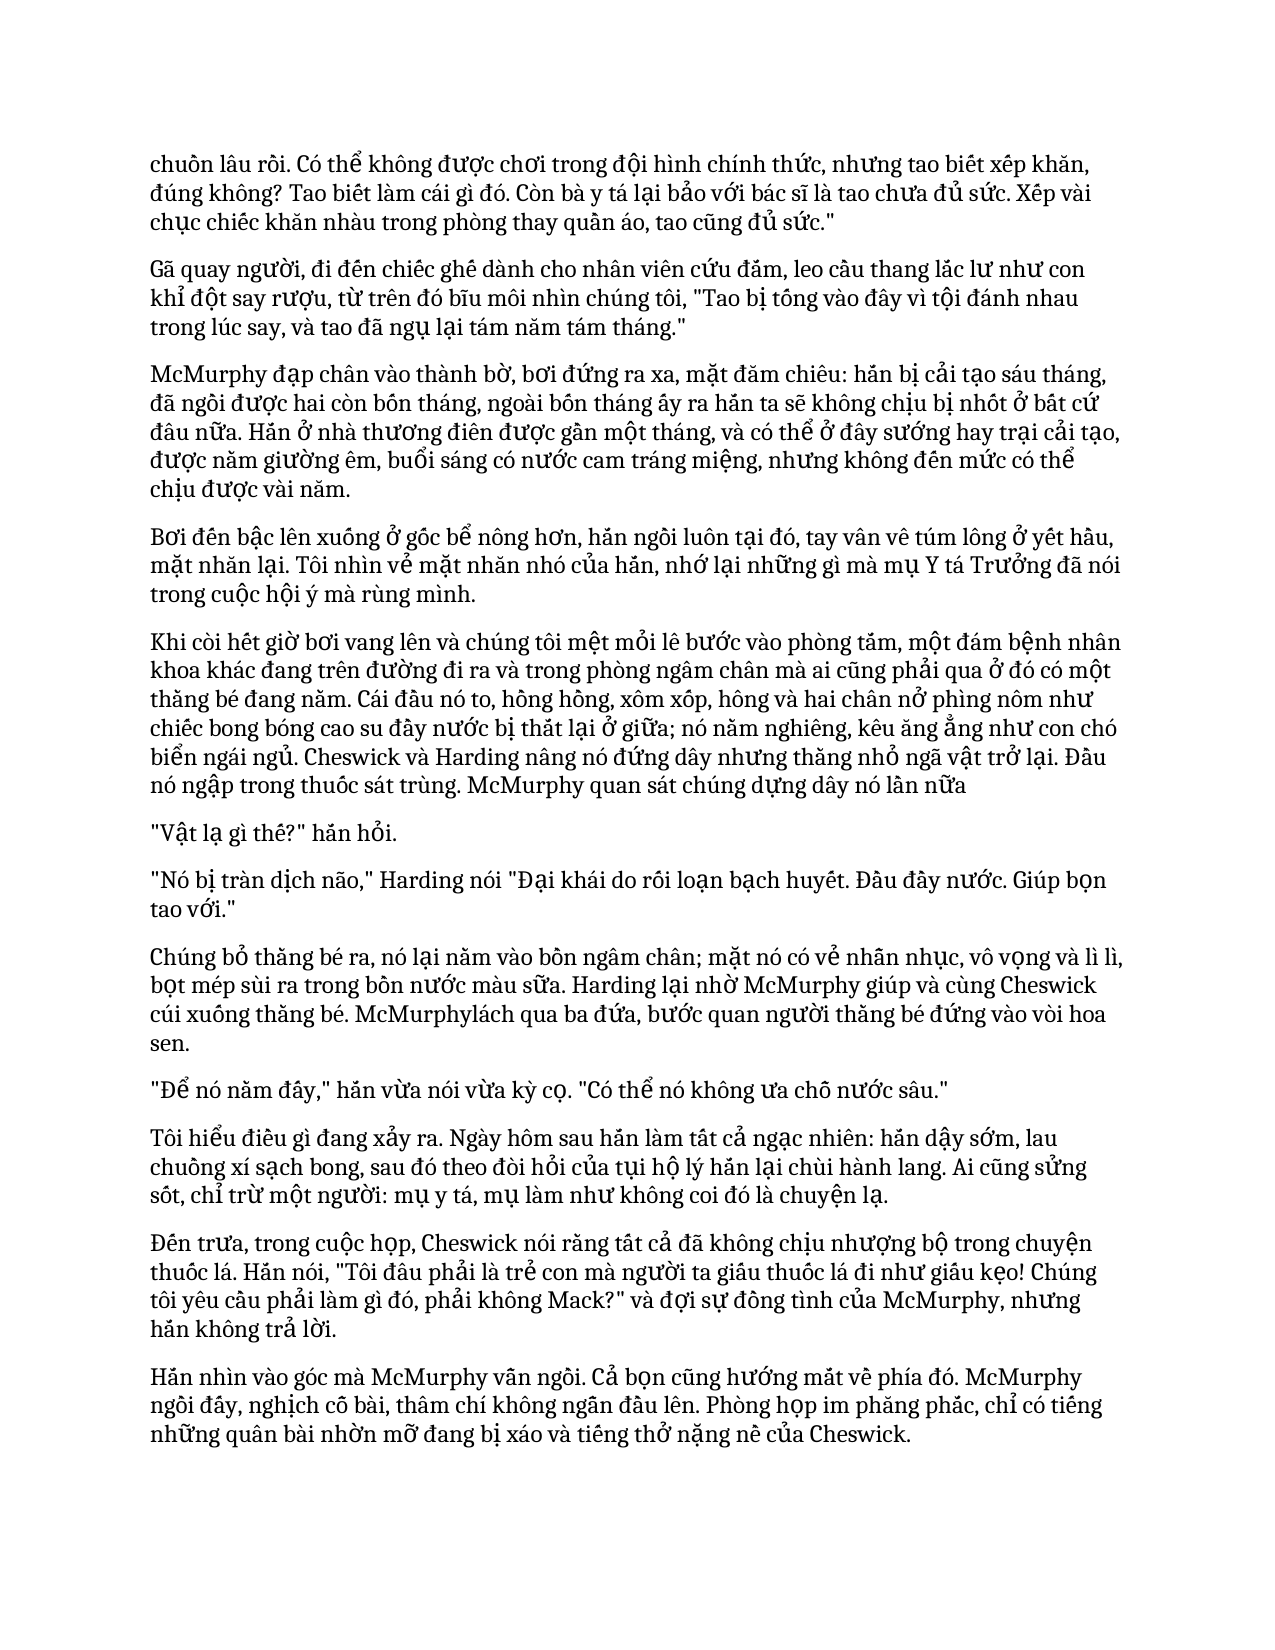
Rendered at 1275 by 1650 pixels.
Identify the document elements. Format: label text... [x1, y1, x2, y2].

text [150, 150, 1125, 236]
text Gã quay người, đi đến chiếc ghế dành cho nhân viên cứu đắm, leo cầu thang lắc lư như con khỉ đột say rượu, từ trên đó bĩu môi nhìn chúng tôi, "Tao bị tống vào đây vì tội đánh nhau trong lúc say, và tao đã ngụ lại tám năm tám tháng." [150, 255, 1125, 341]
text "Vật lạ gì thế?" hắn hỏi. [150, 819, 1125, 847]
text Khi còi hết giờ bơi vang lên và chúng tôi mệt mỏi lê bước vào phòng tắm, một đám bệnh nhân khoa khác đang trên đường đi ra và trong phòng ngâm chân mà ai cũng phải qua ở đó có một thằng bé đang nằm. Cái đầu nó to, hồng hồng, xôm xốp, hông và hai chân nở phìng nôm như chiếc bong bóng cao su đầy nước bị thắt lại ở giữa; nó nằm nghiêng, kêu ăng ẳng như con chó biển ngái ngủ. Cheswick và Harding nâng nó đứng dây nhưng thằng nhỏ ngã vật trở lại. Đầu nó ngập trong thuốc sát trùng. McMurphy quan sát chúng dựng dây nó lần nữa [150, 627, 1125, 800]
text "Để nó nằm đấy," hắn vừa nói vừa kỳ cọ. "Có thể nó không ưa chỗ nước sâu." [150, 1076, 1125, 1105]
text Đến trưa, trong cuộc họp, Cheswick nói rằng tất cả đã không chịu nhượng bộ trong chuyện thuốc lá. Hắn nói, "Tôi đâu phải là trẻ con mà người ta giấu thuốc lá đi như giấu kẹo! Chúng tôi yêu cầu phải làm gì đó, phải không Mack?" và đợi sự đồng tình của McMurphy, nhưng hắn không trả lời. [150, 1229, 1125, 1344]
text McMurphy đạp chân vào thành bờ, bơi đứng ra xa, mặt đăm chiêu: hắn bị cải tạo sáu tháng, đã ngồi được hai còn bốn tháng, ngoài bốn tháng ấy ra hắn ta sẽ không chịu bị nhốt ở bất cứ đâu nữa. Hắn ở nhà thương điên được gần một tháng, và có thể ở đây sướng hay trại cải tạo, được nằm giường êm, buổi sáng có nước cam tráng miệng, nhưng không đến mức có thể chịu được vài năm. [150, 360, 1125, 504]
text Hắn nhìn vào góc mà McMurphy vẫn ngồi. Cả bọn cũng hướng mắt về phía đó. McMurphy ngồi đấy, nghịch cỗ bài, thâm chí không ngẫn đầu lên. Phòng họp im phăng phắc, chỉ có tiếng những quân bài nhờn mỡ đang bị xáo và tiếng thở nặng nề của Cheswick. [150, 1362, 1125, 1449]
text "Nó bị tràn dịch não," Harding nói "Đại khái do rối loạn bạch huyết. Đầu đầy nước. Giúp bọn tao với." [150, 866, 1125, 924]
text Chúng bỏ thằng bé ra, nó lại nằm vào bồn ngâm chân; mặt nó có vẻ nhẫn nhục, vô vọng và lì lì, bọt mép sùi ra trong bồn nước màu sữa. Harding lại nhờ McMurphy giúp và cùng Cheswick cúi xuống thằng bé. McMurphylách qua ba đứa, bước quan người thằng bé đứng vào vòi hoa sen. [150, 942, 1125, 1057]
text Tôi hiểu điều gì đang xảy ra. Ngày hôm sau hắn làm tất cả ngạc nhiên: hắn dậy sớm, lau chuồng xí sạch bong, sau đó theo đòi hỏi của tụi hộ lý hắn lại chùi hành lang. Ai cũng sửng sốt, chỉ trừ một người: mụ y tá, mụ làm như không coi đó là chuyện lạ. [150, 1124, 1125, 1210]
text Bơi đến bậc lên xuống ở gốc bể nông hơn, hắn ngồi luôn tại đó, tay vân vê túm lông ở yết hầu, mặt nhăn lại. Tôi nhìn vẻ mặt nhăn nhó của hắn, nhớ lại những gì mà mụ Y tá Trưởng đã nói trong cuộc hội ý mà rùng mình. [150, 522, 1125, 609]
